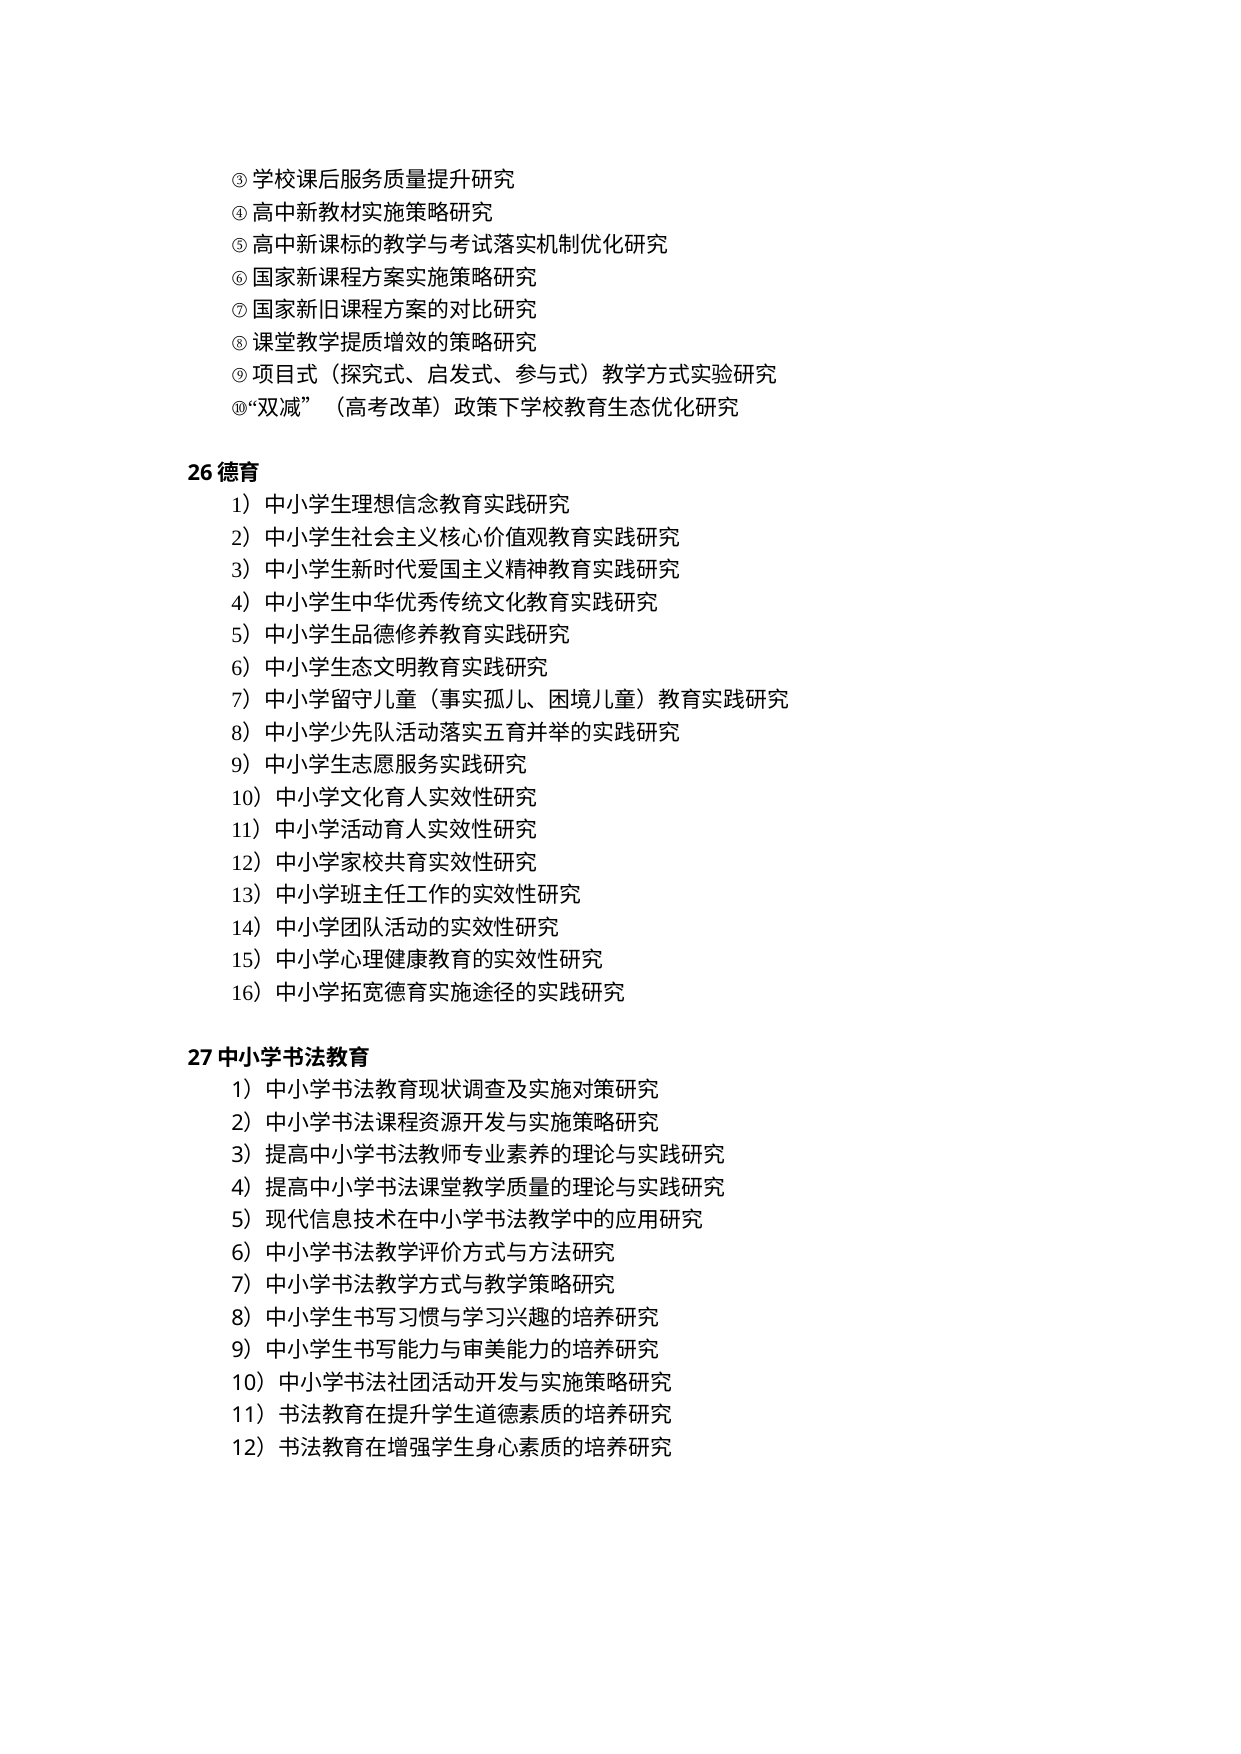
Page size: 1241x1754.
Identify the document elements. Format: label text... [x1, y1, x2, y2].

text ⑨项目式（探究式、启发式、参与式）教学方式实验研究 [187, 357, 1003, 389]
text 10）中小学文化育人实效性研究 [187, 779, 1003, 812]
text 26德育 [187, 454, 1003, 487]
text 6）中小学书法教学评价方式与方法研究 [187, 1234, 1003, 1267]
text 9）中小学生志愿服务实践研究 [187, 747, 1003, 779]
text ③学校课后服务质量提升研究 [187, 162, 1003, 194]
text ⑤高中新课标的教学与考试落实机制优化研究 [187, 227, 1003, 259]
text ⑦国家新旧课程方案的对比研究 [187, 292, 1003, 324]
text ⑧课堂教学提质增效的策略研究 [187, 324, 1003, 357]
text 9）中小学生书写能力与审美能力的培养研究 [187, 1332, 1003, 1364]
text ⑥国家新课程方案实施策略研究 [187, 259, 1003, 292]
text 4）中小学生中华优秀传统文化教育实践研究 [187, 584, 1003, 617]
text 2）中小学书法课程资源开发与实施策略研究 [187, 1104, 1003, 1137]
text 14）中小学团队活动的实效性研究 [187, 909, 1003, 942]
text 10）中小学书法社团活动开发与实施策略研究 [187, 1364, 1003, 1397]
text 12）书法教育在增强学生身心素质的培养研究 [187, 1429, 1003, 1462]
text 12）中小学家校共育实效性研究 [187, 844, 1003, 877]
text 1）中小学书法教育现状调查及实施对策研究 [187, 1072, 1003, 1104]
text 11）书法教育在提升学生道德素质的培养研究 [187, 1397, 1003, 1429]
text 11）中小学活动育人实效性研究 [187, 812, 1003, 844]
text 7）中小学书法教学方式与教学策略研究 [187, 1267, 1003, 1299]
text 8）中小学生书写习惯与学习兴趣的培养研究 [187, 1299, 1003, 1332]
text 8）中小学少先队活动落实五育并举的实践研究 [187, 714, 1003, 747]
text 5）中小学生品德修养教育实践研究 [187, 617, 1003, 649]
text 1）中小学生理想信念教育实践研究 [187, 487, 1003, 519]
text 2）中小学生社会主义核心价值观教育实践研究 [187, 519, 1003, 552]
text 4）提高中小学书法课堂教学质量的理论与实践研究 [187, 1169, 1003, 1202]
text ④高中新教材实施策略研究 [187, 194, 1003, 227]
text 13）中小学班主任工作的实效性研究 [187, 877, 1003, 909]
text 3）中小学生新时代爱国主义精神教育实践研究 [187, 552, 1003, 584]
text ⑩“双减”（高考改革）政策下学校教育生态优化研究 [187, 389, 1003, 422]
text 15）中小学心理健康教育的实效性研究 [187, 942, 1003, 974]
text 16）中小学拓宽德育实施途径的实践研究 [187, 974, 1003, 1007]
text 7）中小学留守儿童（事实孤儿、困境儿童）教育实践研究 [187, 682, 1003, 714]
text 3）提高中小学书法教师专业素养的理论与实践研究 [187, 1137, 1003, 1169]
text 6）中小学生态文明教育实践研究 [187, 649, 1003, 682]
text 27中小学书法教育 [187, 1039, 1003, 1072]
text 5）现代信息技术在中小学书法教学中的应用研究 [187, 1202, 1003, 1234]
